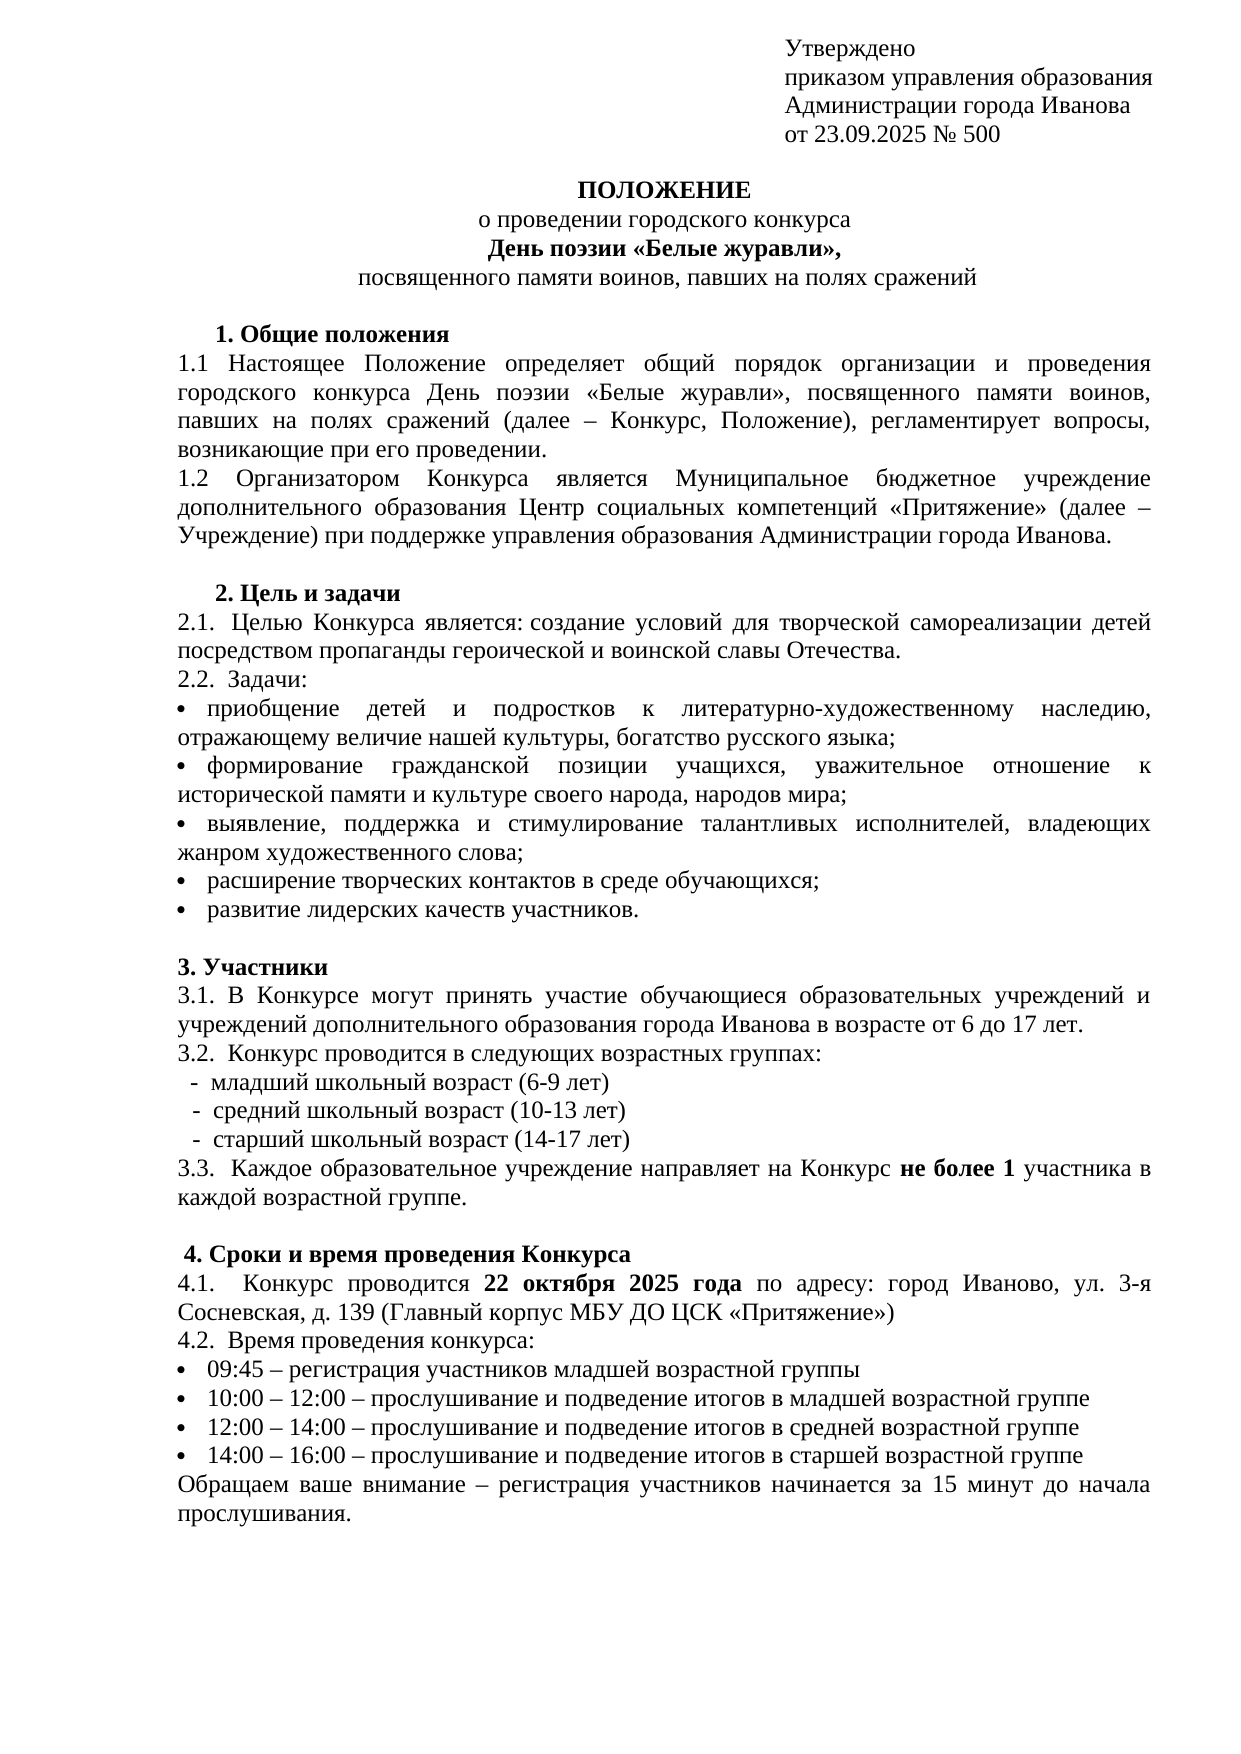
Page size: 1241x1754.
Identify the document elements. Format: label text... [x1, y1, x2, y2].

text День поэзии «Белые журавли», [177, 233, 1152, 262]
text 1.2 Организатором Конкурса является Муниципальное бюджетное учреждение дополнительного образования Центр социальных компетенций «Притяжение» (далее – Учреждение) при поддержке управления образования Администрации города Иванова. [177, 463, 1152, 549]
text 2. Цель и задачи [215, 578, 1152, 607]
list расширение творческих контактов в среде обучающихся; [177, 866, 1152, 894]
text 2.2. Задачи: [177, 664, 1152, 693]
text 4. Сроки и время проведения Конкурса [177, 1239, 1152, 1268]
text 1. Общие положения [215, 319, 1152, 348]
list развитие лидерских качеств участников. [177, 894, 1152, 923]
list приобщение детей и подростков к литературно-художественному наследию, отражающему величие нашей культуры, богатство русского языка; [177, 693, 1152, 751]
text ПОЛОЖЕНИЕ [177, 176, 1152, 204]
text - средний школьный возраст (10-13 лет) [192, 1096, 1152, 1124]
text 2.1. Целью Конкурса является: создание условий для творческой самореализации детей посредством пропаганды героической и воинской славы Отечества. [177, 607, 1152, 664]
text 3.3. Каждое образовательное учреждение направляет на Конкурс не более 1 участника в каждой возрастной группе. [177, 1153, 1152, 1211]
text Обращаем ваше внимание – регистрация участников начинается за 15 минут до начала прослушивания. [177, 1469, 1152, 1527]
list выявление, поддержка и стимулирование талантливых исполнителей, владеющих жанром художественного слова; [177, 808, 1152, 866]
text - старший школьный возраст (14-17 лет) [192, 1124, 1152, 1153]
text о проведении городского конкурса [177, 204, 1152, 233]
list 09:45 – регистрация участников младшей возрастной группы [177, 1354, 1152, 1383]
text 3.2. Конкурс проводится в следующих возрастных группах: [177, 1038, 1152, 1067]
list 12:00 – 14:00 – прослушивание и подведение итогов в средней возрастной группе [177, 1412, 1152, 1441]
list формирование гражданской позиции учащихся, уважительное отношение к исторической памяти и культуре своего народа, народов мира; [177, 751, 1152, 808]
text 4.2. Время проведения конкурса: [177, 1326, 1152, 1354]
text 4.1. Конкурс проводится 22 октября 2025 года по адресу: город Иваново, ул. 3-я Сосневская, д. 139 (Главный корпус МБУ ДО ЦСК «Притяжение») [177, 1268, 1152, 1326]
text 3. Участники [177, 952, 1152, 981]
text - младший школьный возраст (6-9 лет) [177, 1067, 1152, 1096]
text посвященного памяти воинов, павших на полях сражений [177, 262, 1152, 291]
text 1.1 Настоящее Положение определяет общий порядок организации и проведения городского конкурса День поэзии «Белые журавли», посвященного памяти воинов, павших на полях сражений (далее – Конкурс, Положение), регламентирует вопросы, возникающие при его проведении. [177, 348, 1152, 463]
list 14:00 – 16:00 – прослушивание и подведение итогов в старшей возрастной группе [177, 1441, 1152, 1469]
list 10:00 – 12:00 – прослушивание и подведение итогов в младшей возрастной группе [177, 1383, 1152, 1412]
text 3.1. В Конкурсе могут принять участие обучающиеся образовательных учреждений и учреждений дополнительного образования города Иванова в возрасте от 6 до 17 лет. [177, 981, 1152, 1038]
